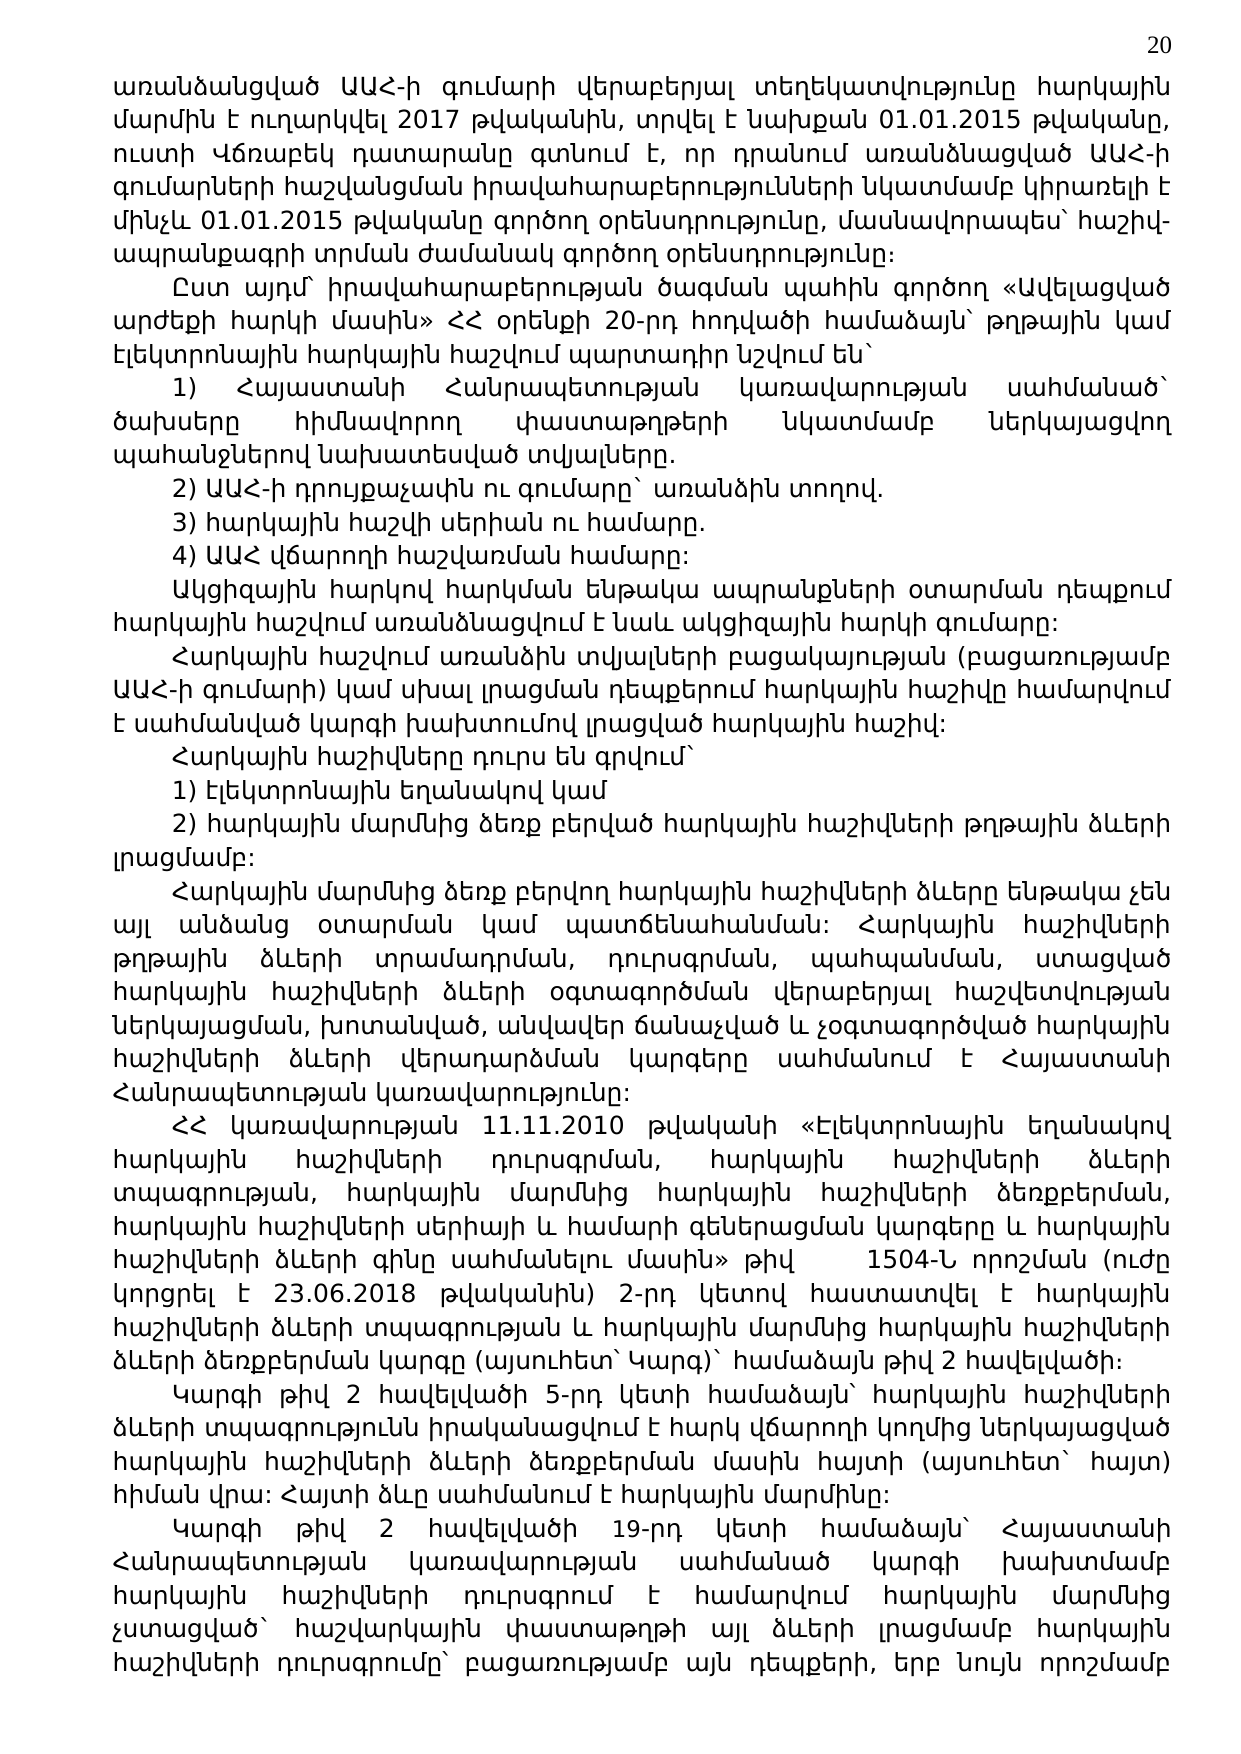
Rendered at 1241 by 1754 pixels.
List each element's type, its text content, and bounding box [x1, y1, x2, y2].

text Կարգի թիվ 2 հավելվածի 5-րդ կետի համաձայն՝ հարկային հաշիվների ձևերի տպագրությունն իրականացվում է հարկ վճարողի կողմից ներկայացված հարկային հաշիվների ձևերի ձեռքբերման մասին հայտի (այսուհետ` հայտ) հիման վրա: Հայտի ձևը սահմանում է հարկային մարմինը: [112, 1380, 1172, 1510]
text 4) ԱԱՀ վճարողի հաշվառման համարը: [112, 541, 1172, 571]
text Ըստ այդմ՝ իրավահարաբերության ծագման պահին գործող «Ավելացված արժեքի հարկի մասին» ՀՀ օրենքի 20-րդ հոդվածի համաձայն՝ թղթային կամ էլեկտրոնային հարկային հաշվում պարտադիր նշվում են` [112, 273, 1172, 369]
text Հարկային մարմնից ձեռք բերվող հարկային հաշիվների ձևերը ենթակա չեն այլ անձանց օտարման կամ պատճենահանման: Հարկային հաշիվների թղթային ձևերի տրամադրման, դուրսգրման, պահպանման, ստացված հարկային հաշիվների ձևերի օգտագործման վերաբերյալ հաշվետվության ներկայացման, խոտանված, անվավեր ճանաչված և չօգտագործված հարկային հաշիվների ձևերի վերադարձման կարգերը սահմանում է Հայաստանի Հանրապետության կառավարությունը: [112, 877, 1172, 1107]
text Հարկային հաշիվները դուրս են գրվում` [112, 743, 1172, 772]
text Հարկային հաշվում առանձին տվյալների բացակայության (բացառությամբ ԱԱՀ-ի գումարի) կամ սխալ լրացման դեպքերում հարկային հաշիվը համարվում է սահմանված կարգի խախտումով լրացված հարկային հաշիվ: [112, 642, 1172, 738]
text ՀՀ կառավարության 11.11.2010 թվականի «Էլեկտրոնային եղանակով հարկային հաշիվների դուրսգրման, հարկային հաշիվների ձևերի տպագրության, հարկային մարմնից հարկային հաշիվների ձեռքբերման, հարկային հաշիվների սերիայի և համարի գեներացման կարգերը և հարկային հաշիվների ձևերի գինը սահմանելու մասին» թիվ 1504-Ն որոշման (ուժը կորցրել է 23.06.2018 թվականին) 2-րդ կետով հաստատվել է հարկային հաշիվների ձևերի տպագրության և հարկային մարմնից հարկային հաշիվների ձևերի ձեռքբերման կարգը (այսուհետ՝ Կարգ)` համաձայն թիվ 2 հավելվածի։ [112, 1112, 1172, 1376]
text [112, 1514, 1172, 1677]
text Ակցիզային հարկով հարկման ենթակա ապրանքների օտարման դեպքում հարկային հաշվում առանձնացվում է նաև ակցիզային հարկի գումարը: [112, 575, 1172, 638]
text 1) էլեկտրոնային եղանակով կամ [112, 776, 1172, 805]
text 2) հարկային մարմնից ձեռք բերված հարկային հաշիվների թղթային ձևերի լրացմամբ: [112, 810, 1172, 872]
text 1) Հայաստանի Հանրապետության կառավարության սահմանած` ծախսերը հիմնավորող փաստաթղթերի նկատմամբ ներկայացվող պահանջներով նախատեսված տվյալները. [112, 374, 1172, 470]
text 2) ԱԱՀ-ի դրույքաչափն ու գումարը` առանձին տողով. [112, 474, 1172, 503]
text 3) հարկային հաշվի սերիան ու համարը. [112, 508, 1172, 537]
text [112, 72, 1172, 269]
